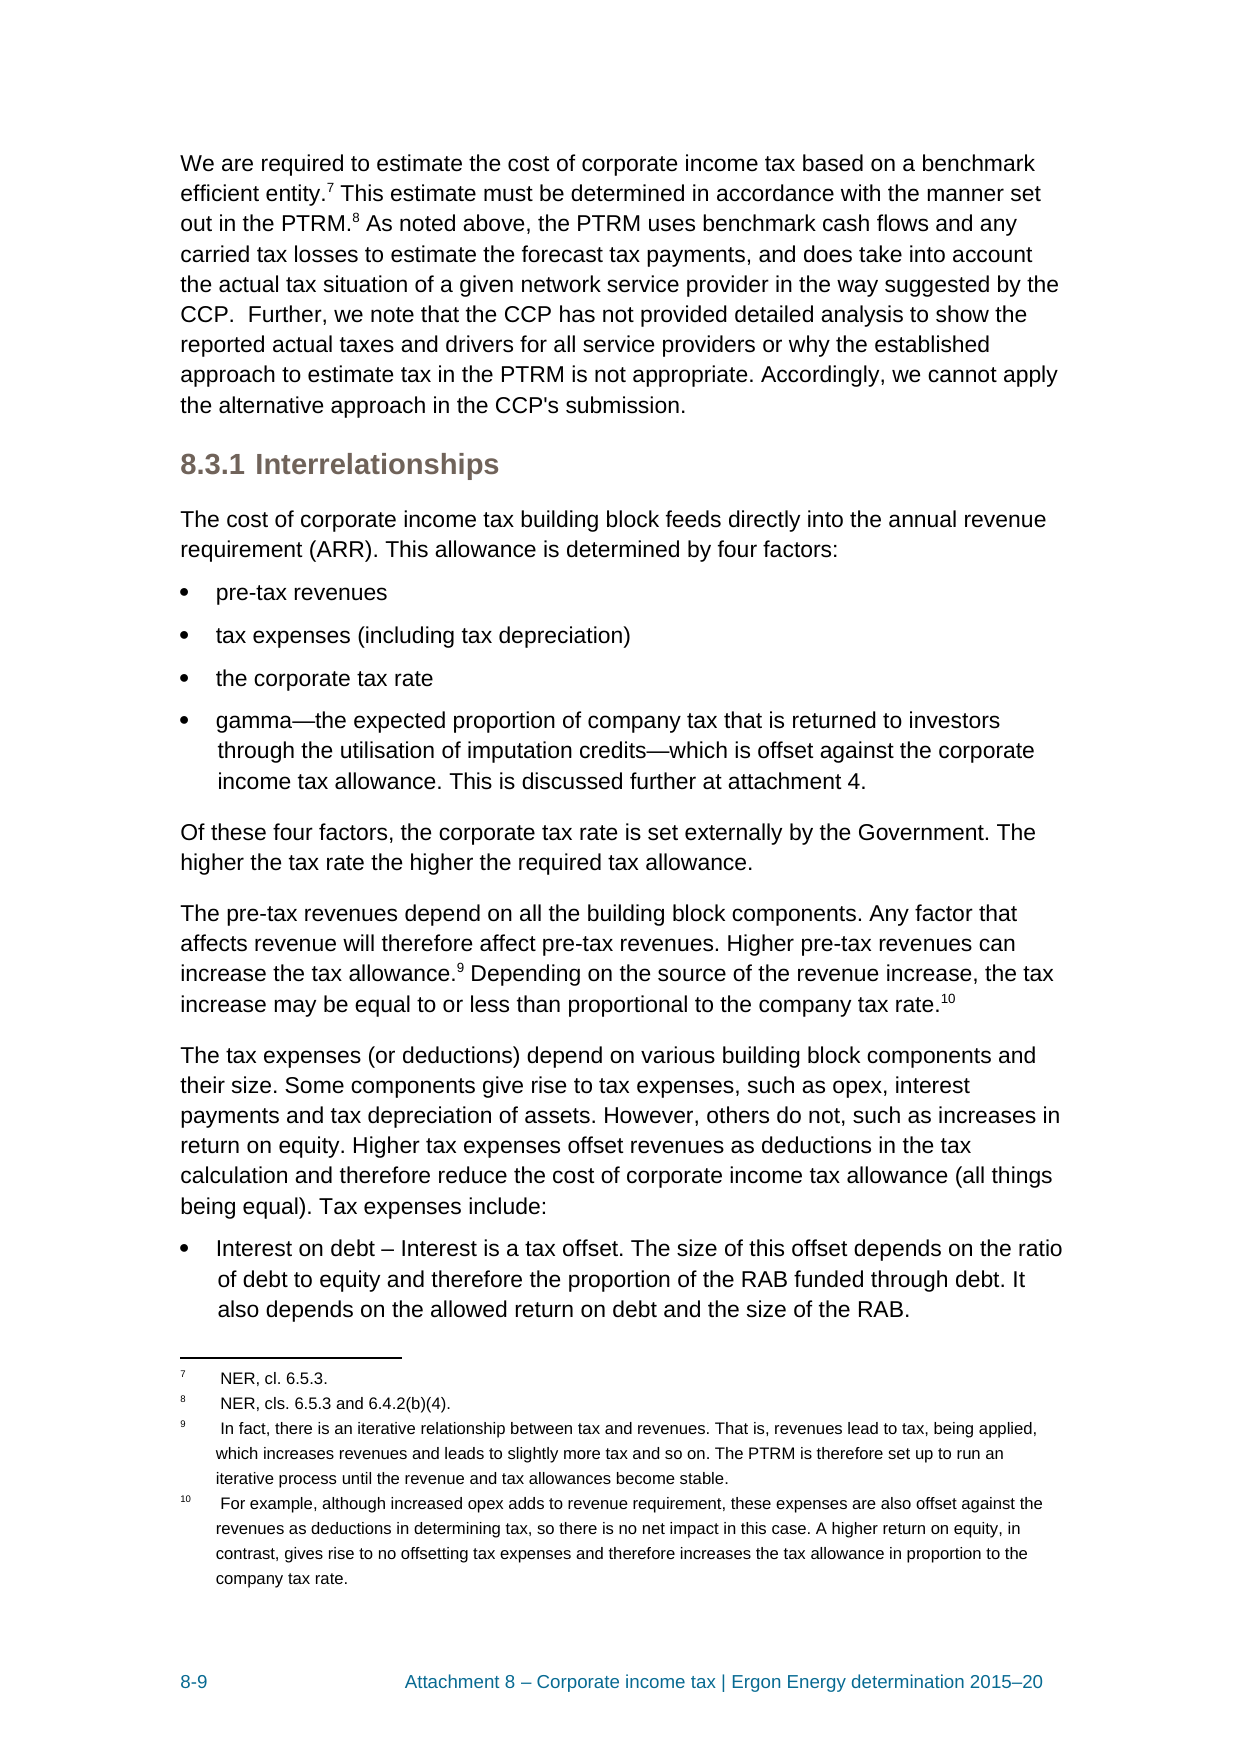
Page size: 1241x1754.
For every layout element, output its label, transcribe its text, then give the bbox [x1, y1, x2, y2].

text The pre-tax revenues depend on all the building block components. Any factor that affects revenue will therefore affect pre-tax revenues. Higher pre-tax revenues can increase the tax allowance. Depending on the source of the revenue increase, the tax increase may be equal to or less than proportional to the company tax rate. [180, 900, 1063, 1017]
picture [458, 1678, 462, 1688]
picture [894, 1678, 898, 1688]
text We are required to estimate the cost of corporate income tax based on a benchmark efficient entity. This estimate must be determined in accordance with the manner set out in the PTRM. As noted above, the PTRM uses benchmark cash flows and any carried tax losses to estimate the forecast tax payments, and does take into account the actual tax situation of a given network service provider in the way suggested by the CCP. Further, we note that the CCP has not provided detailed analysis to show the reported actual taxes and drivers for all service providers or why the established approach to estimate tax in the PTRM is not appropriate. Accordingly, we cannot apply the alternative approach in the CCP's submission. [180, 150, 1063, 418]
picture [788, 1675, 797, 1680]
list tax expenses (including tax depreciation) [180, 622, 1063, 648]
list Interest on debt – Interest is a tax offset. The size of this offset depends on the ratio of debt to equity and therefore the proportion of the RAB funded through debt. It also depends on the allowed return on debt and the size of the RAB. [180, 1235, 1063, 1322]
list pre-tax revenues [180, 579, 1063, 606]
subtitle Interrelationships [180, 447, 1063, 480]
list the corporate tax rate [180, 664, 1063, 691]
list gamma—the expected proportion of company tax that is returned to investors through the utilisation of imputation credits—which is offset against the corporate income tax allowance. This is discussed further at attachment 4. [180, 707, 1063, 794]
text The tax expenses (or deductions) depend on various building block components and their size. Some components give rise to tax expenses, such as opex, interest payments and tax depreciation of assets. However, others do not, such as increases in return on equity. Higher tax expenses offset revenues as deductions in the tax calculation and therefore reduce the cost of corporate income tax allowance (all things being equal). Tax expenses include: [180, 1042, 1063, 1219]
text Of these four factors, the corporate tax rate is set externally by the Government. The higher the tax rate the higher the required tax allowance. [180, 819, 1063, 875]
text The cost of corporate income tax building block feeds directly into the annual revenue requirement (ARR). This allowance is determined by four factors: [180, 506, 1063, 563]
